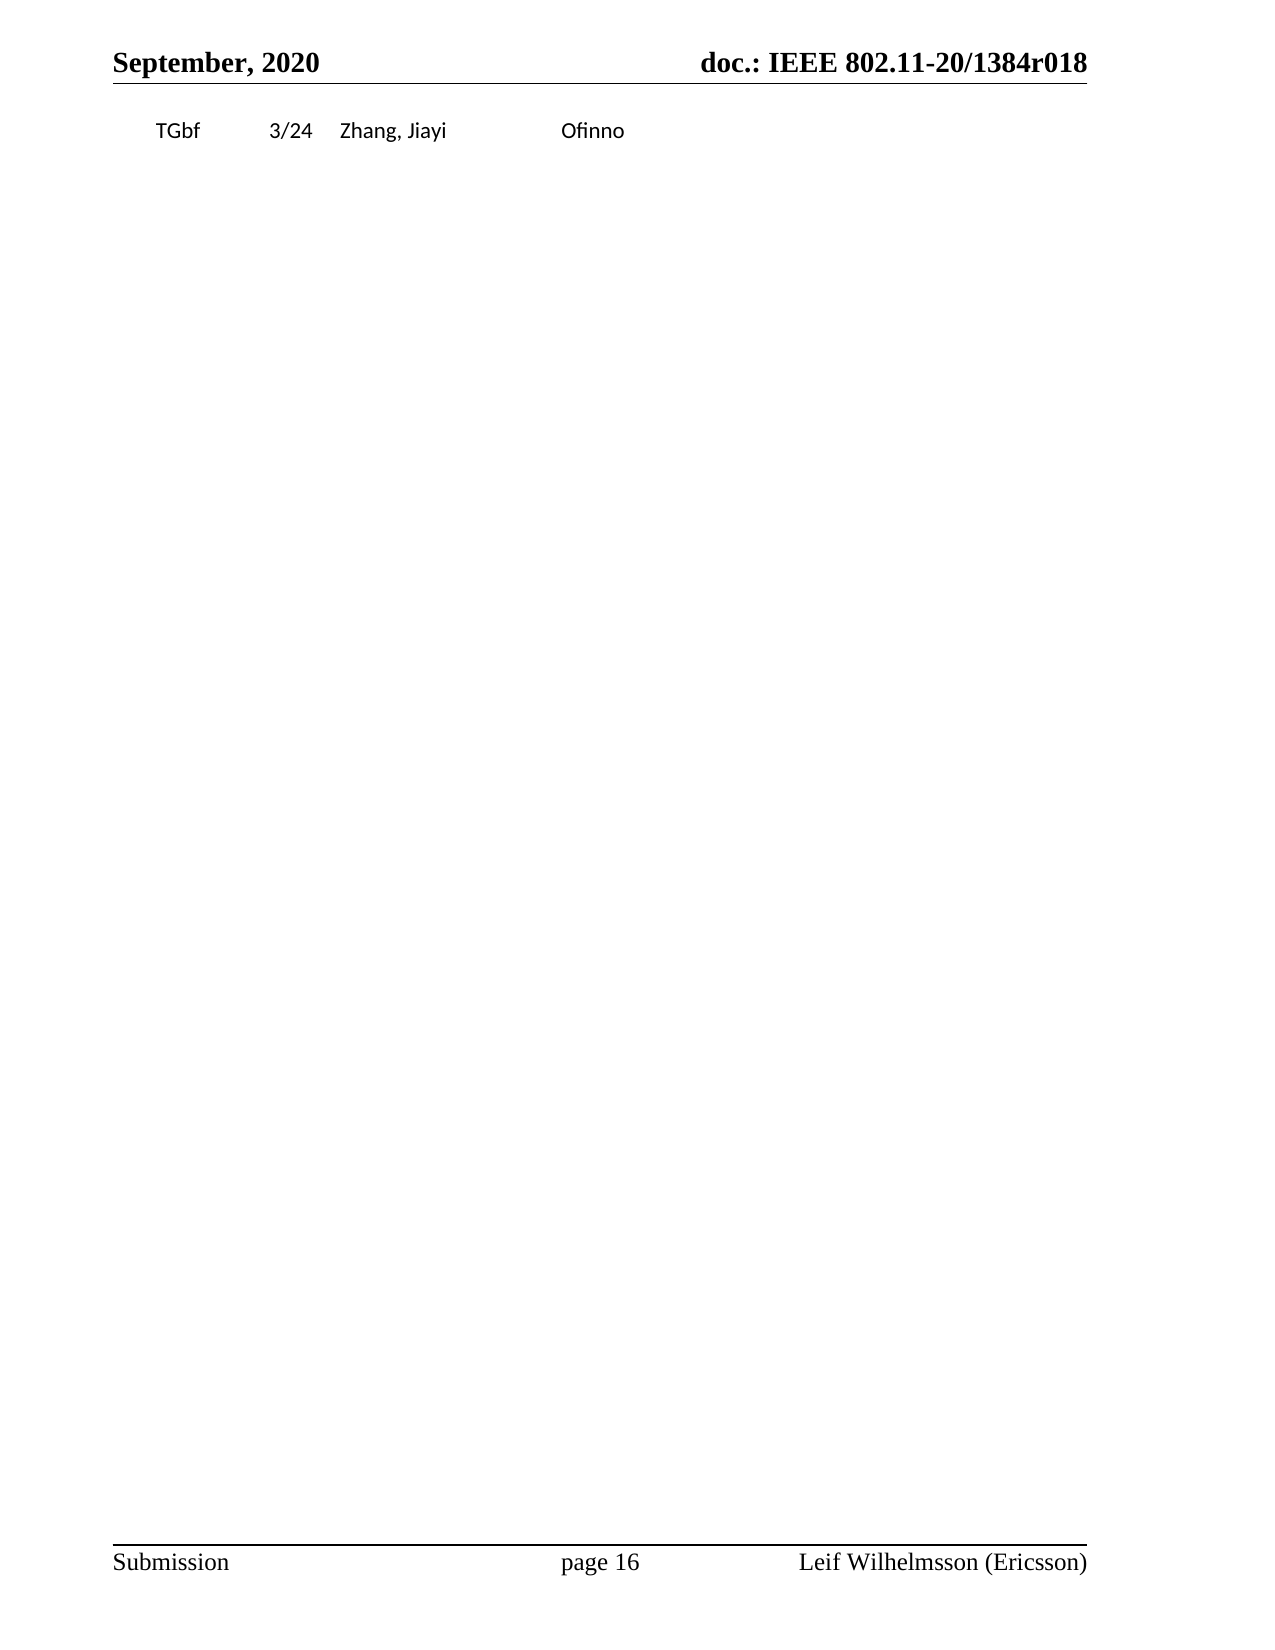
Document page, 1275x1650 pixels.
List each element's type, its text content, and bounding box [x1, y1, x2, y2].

table_cell Zhang, Jiayi [339, 113, 559, 144]
table_cell 3/24 [243, 113, 338, 144]
table_cell TGbf [113, 113, 243, 144]
table_cell Ofinno [559, 113, 1089, 144]
